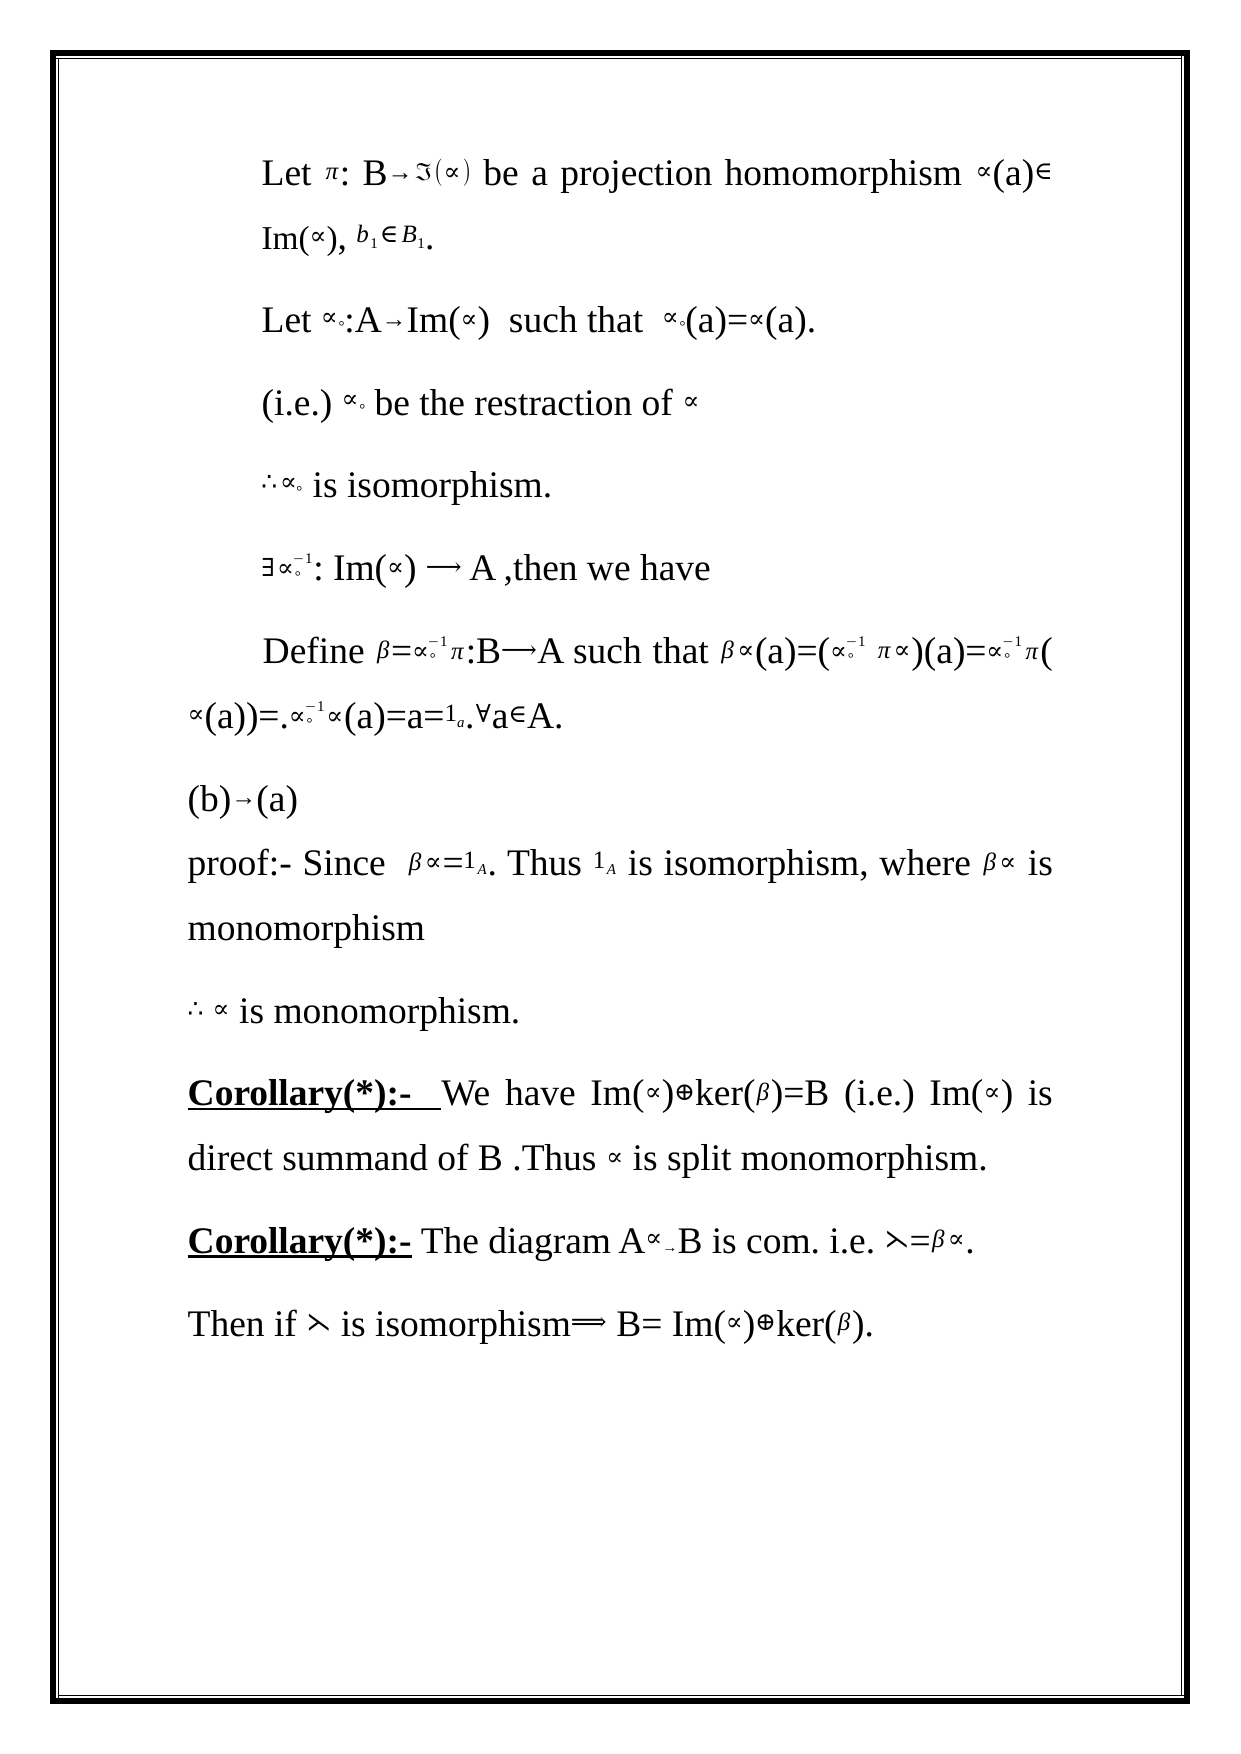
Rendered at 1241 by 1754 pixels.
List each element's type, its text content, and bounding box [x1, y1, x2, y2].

text is isomorphism. [261, 463, 1053, 506]
text Corollary(*):- The diagram AB is com. i.e. =. [187, 1218, 1053, 1261]
text (b)(a) proof:- Since =. Thus is isomorphism, where is monomorphism [187, 776, 1053, 948]
text Corollary(*):- We have Im()ker()=B (i.e.) Im() is direct summand of B .Thus is split monomorphism. [187, 1071, 1053, 1179]
text is monomorphism. [187, 988, 1053, 1031]
text (i.e.) be the restraction of [261, 380, 1053, 423]
text : Im() A ,then we have [261, 546, 1053, 589]
text Define =:BA such that (a)=( )(a)=((a))=.(a)=a=.aA. [187, 629, 1053, 736]
text Let :AIm() such that (a)=(a). [261, 297, 1053, 341]
text Let : B be a projection homomorphism (a) Im(), . [261, 150, 1053, 258]
text Then if is isomorphism B= Im()ker(). [187, 1301, 1053, 1344]
